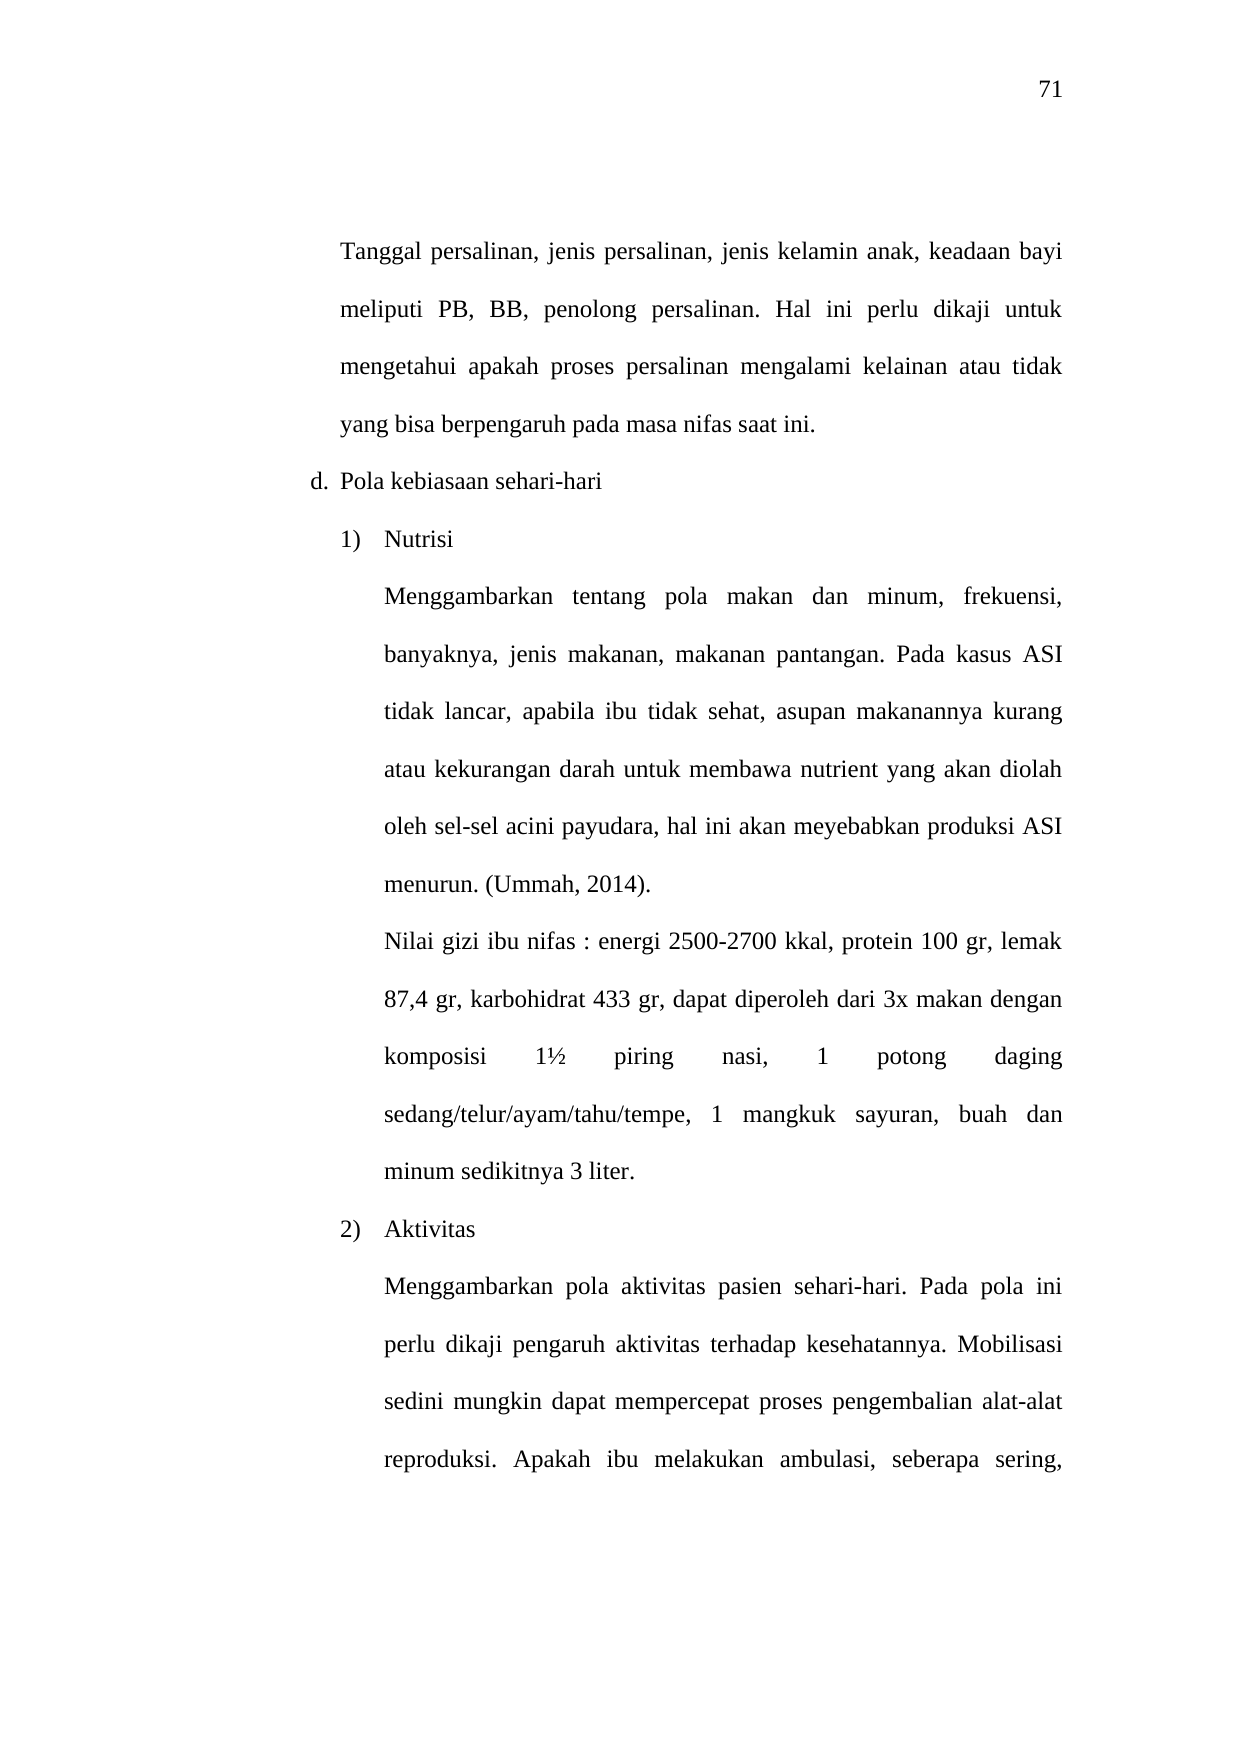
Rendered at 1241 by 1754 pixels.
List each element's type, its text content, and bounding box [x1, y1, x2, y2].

list Aktivitas [340, 1214, 1063, 1242]
list Pola kebiasaan sehari-hari [310, 466, 1063, 495]
text Nilai gizi ibu nifas : energi 2500-2700 kkal, protein 100 gr, lemak 87,4 gr, karbohidrat 433 gr, dapat diperoleh dari 3x makan dengan komposisi 1½ piring nasi, 1 potong daging sedang/telur/ayam/tahu/tempe, 1 mangkuk sayuran, buah dan minum sedikitnya 3 liter. [384, 926, 1063, 1185]
text Tanggal persalinan, jenis persalinan, jenis kelamin anak, keadaan bayi meliputi PB, BB, penolong persalinan. Hal ini perlu dikaji untuk mengetahui apakah proses persalinan mengalami kelainan atau tidak yang bisa berpengaruh pada masa nifas saat ini. [340, 236, 1063, 437]
text Menggambarkan tentang pola makan dan minum, frekuensi, banyaknya, jenis makanan, makanan pantangan. Pada kasus ASI tidak lancar, apabila ibu tidak sehat, asupan makanannya kurang atau kekurangan darah untuk membawa nutrient yang akan diolah oleh sel-sel acini payudara, hal ini akan meyebabkan produksi ASI menurun. (Ummah, 2014). [384, 581, 1063, 897]
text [384, 1271, 1063, 1472]
list Nutrisi [340, 524, 1063, 552]
